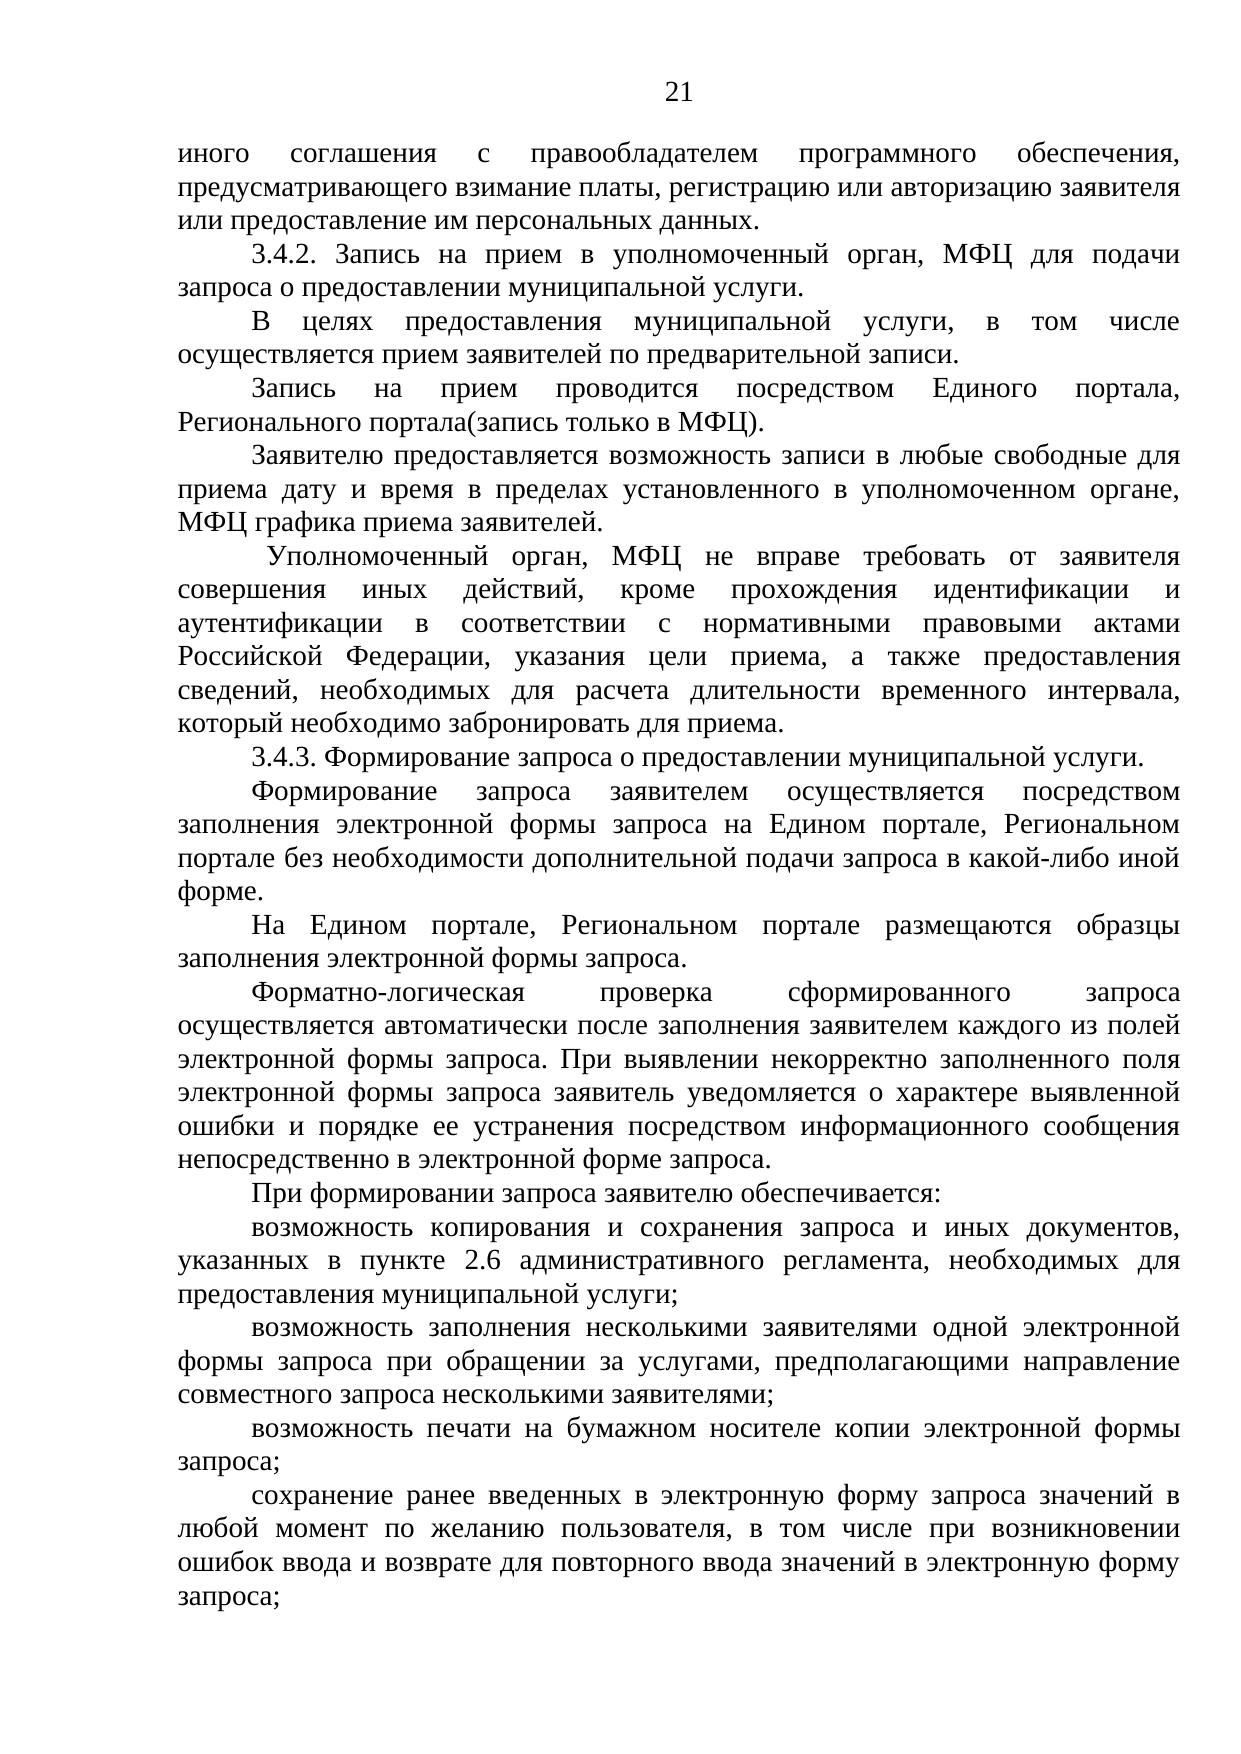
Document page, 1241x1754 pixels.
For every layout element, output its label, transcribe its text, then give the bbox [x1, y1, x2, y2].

text сохранение ранее введенных в электронную форму запроса значений в любой момент по желанию пользователя, в том числе при возникновении ошибок ввода и возврате для повторного ввода значений в электронную форму запроса; [177, 1477, 1181, 1611]
text В целях предоставления муниципальной услуги, в том числе осуществляется прием заявителей по предварительной записи. [177, 303, 1181, 370]
text Запись на прием проводится посредством Единого портала, Регионального портала(запись только в МФЦ). [177, 370, 1181, 437]
text возможность копирования и сохранения запроса и иных документов, указанных в пункте 2.6 административного регламента, необходимых для предоставления муниципальной услуги; [177, 1209, 1181, 1309]
text Заявителю предоставляется возможность записи в любые свободные для приема дату и время в пределах установленного в уполномоченном органе, МФЦ графика приема заявителей. [177, 437, 1181, 538]
text Уполномоченный орган, МФЦ не вправе требовать от заявителя совершения иных действий, кроме прохождения идентификации и аутентификации в соответствии с нормативными правовыми актами Российской Федерации, указания цели приема, а также предоставления сведений, необходимых для расчета длительности временного интервала, который необходимо забронировать для приема. [177, 538, 1181, 739]
text Форматно-логическая проверка сформированного запроса осуществляется автоматически после заполнения заявителем каждого из полей электронной формы запроса. При выявлении некорректно заполненного поля электронной формы запроса заявитель уведомляется о характере выявленной ошибки и порядке ее устранения посредством информационного сообщения непосредственно в электронной форме запроса. [177, 974, 1181, 1175]
text Формирование запроса заявителем осуществляется посредством заполнения электронной формы запроса на Едином портале, Региональном портале без необходимости дополнительной подачи запроса в какой-либо иной форме. [177, 773, 1181, 907]
text При формировании запроса заявителю обеспечивается: [177, 1175, 1181, 1209]
text 3.4.2. Запись на прием в уполномоченный орган, МФЦ для подачи запроса о предоставлении муниципальной услуги. [177, 236, 1181, 303]
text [177, 135, 1181, 236]
text 3.4.3. Формирование запроса о предоставлении муниципальной услуги. [177, 739, 1181, 773]
text На Едином портале, Региональном портале размещаются образцы заполнения электронной формы запроса. [177, 907, 1181, 974]
text возможность заполнения несколькими заявителями одной электронной формы запроса при обращении за услугами, предполагающими направление совместного запроса несколькими заявителями; [177, 1309, 1181, 1410]
text возможность печати на бумажном носителе копии электронной формы запроса; [177, 1410, 1181, 1477]
